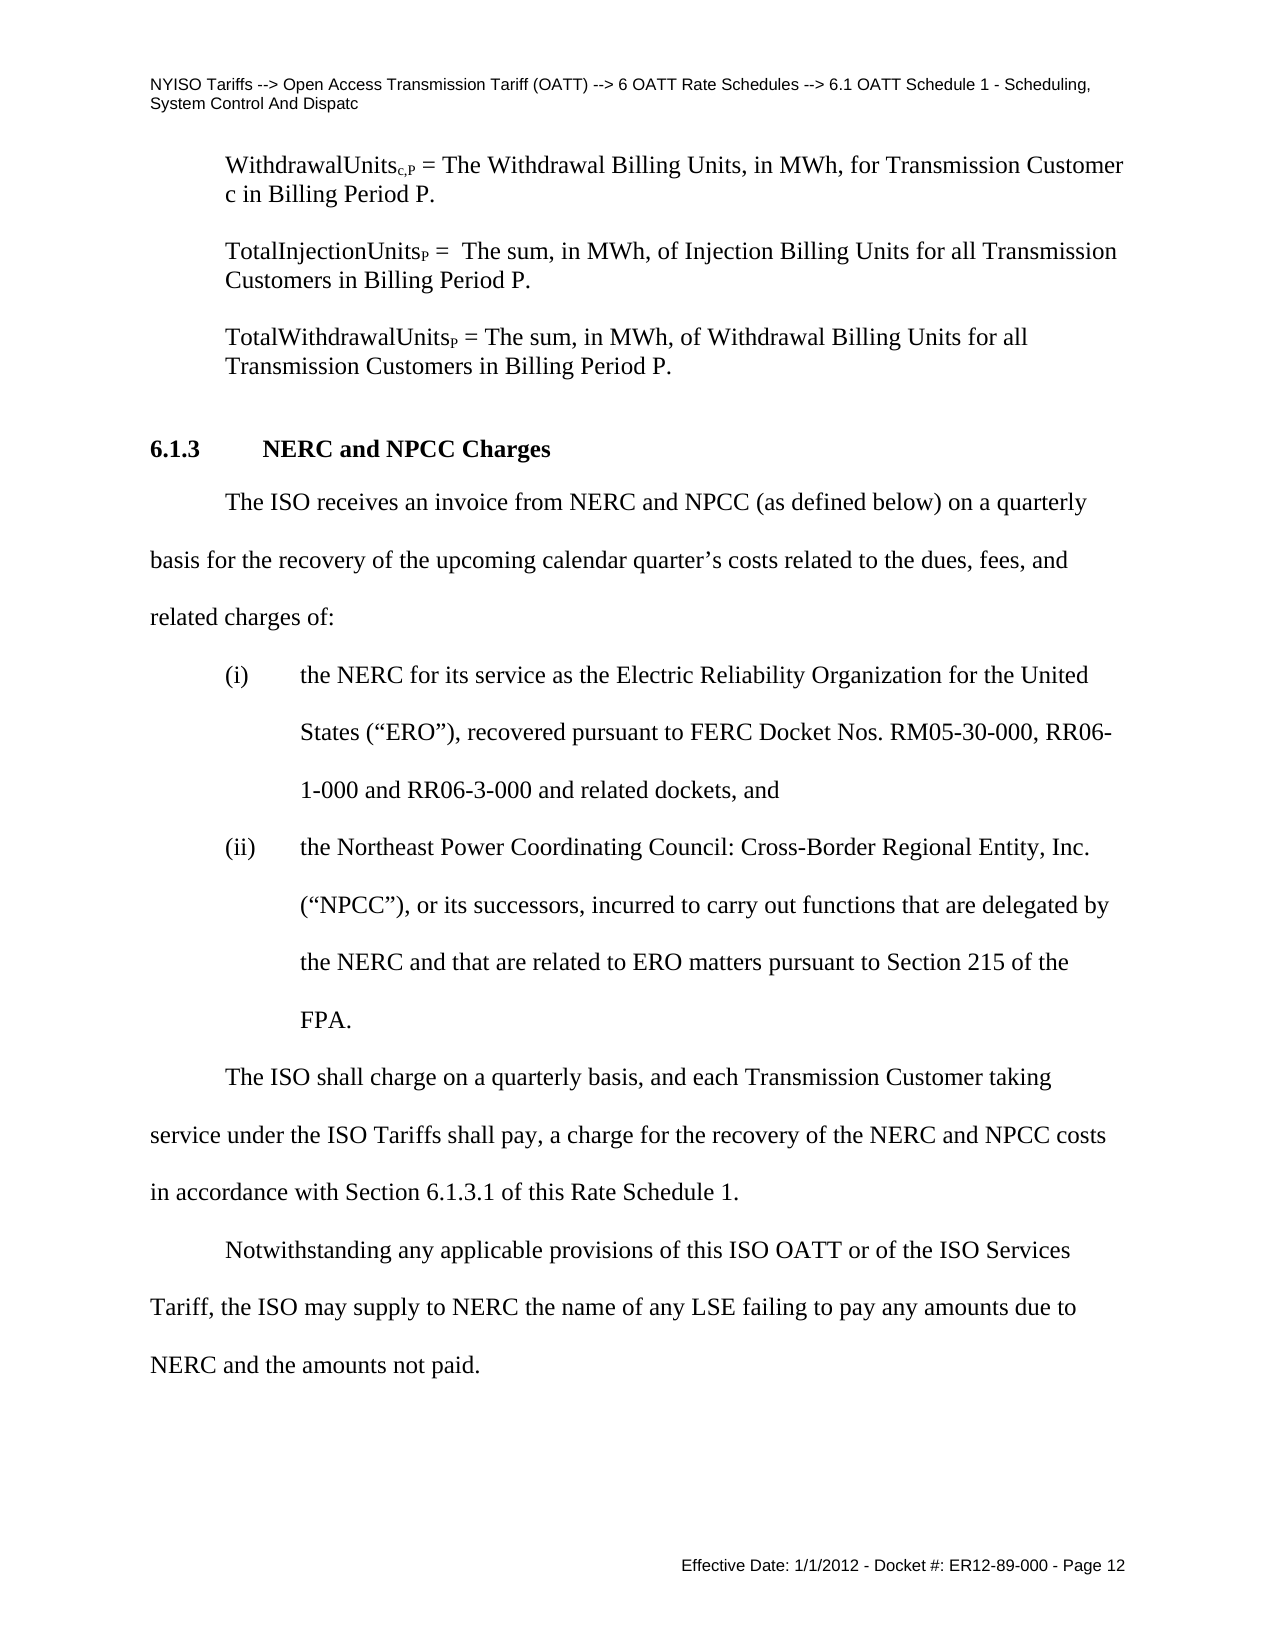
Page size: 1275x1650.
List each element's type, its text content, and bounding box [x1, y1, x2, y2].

text The ISO receives an invoice from NERC and NPCC (as defined below) on a quarterly basis for the recovery of the upcoming calendar quarter’s costs related to the dues, fees, and related charges of: [150, 487, 1125, 631]
text (ii) the Northeast Power Coordinating Council: Cross-Border Regional Entity, Inc. (“NPCC”), or its successors, incurred to carry out functions that are delegated by the NERC and that are related to ERO matters pursuant to Section 215 of the FPA. [225, 832, 1125, 1034]
text WithdrawalUnitsc,P = The Withdrawal Billing Units, in MWh, for Transmission Customer c in Billing Period P. [225, 150, 1125, 207]
text (i) the NERC for its service as the Electric Reliability Organization for the United States (“ERO”), recovered pursuant to FERC Docket Nos. RM05-30-000, RR06-1-000 and RR06-3-000 and related dockets, and [225, 660, 1125, 804]
text Notwithstanding any applicable provisions of this ISO OATT or of the ISO Services Tariff, the ISO may supply to NERC the name of any LSE failing to pay any amounts due to NERC and the amounts not paid. [150, 1235, 1125, 1379]
text TotalWithdrawalUnitsP = The sum, in MWh, of Withdrawal Billing Units for all Transmission Customers in Billing Period P. [225, 322, 1125, 380]
text The ISO shall charge on a quarterly basis, and each Transmission Customer taking service under the ISO Tariffs shall pay, a charge for the recovery of the NERC and NPCC costs in accordance with Section 6.1.3.1 of this Rate Schedule 1. [150, 1062, 1125, 1206]
text TotalInjectionUnitsP = The sum, in MWh, of Injection Billing Units for all Transmission Customers in Billing Period P. [225, 236, 1125, 294]
subtitle 6.1.3 NERC and NPCC Charges [150, 434, 1125, 462]
